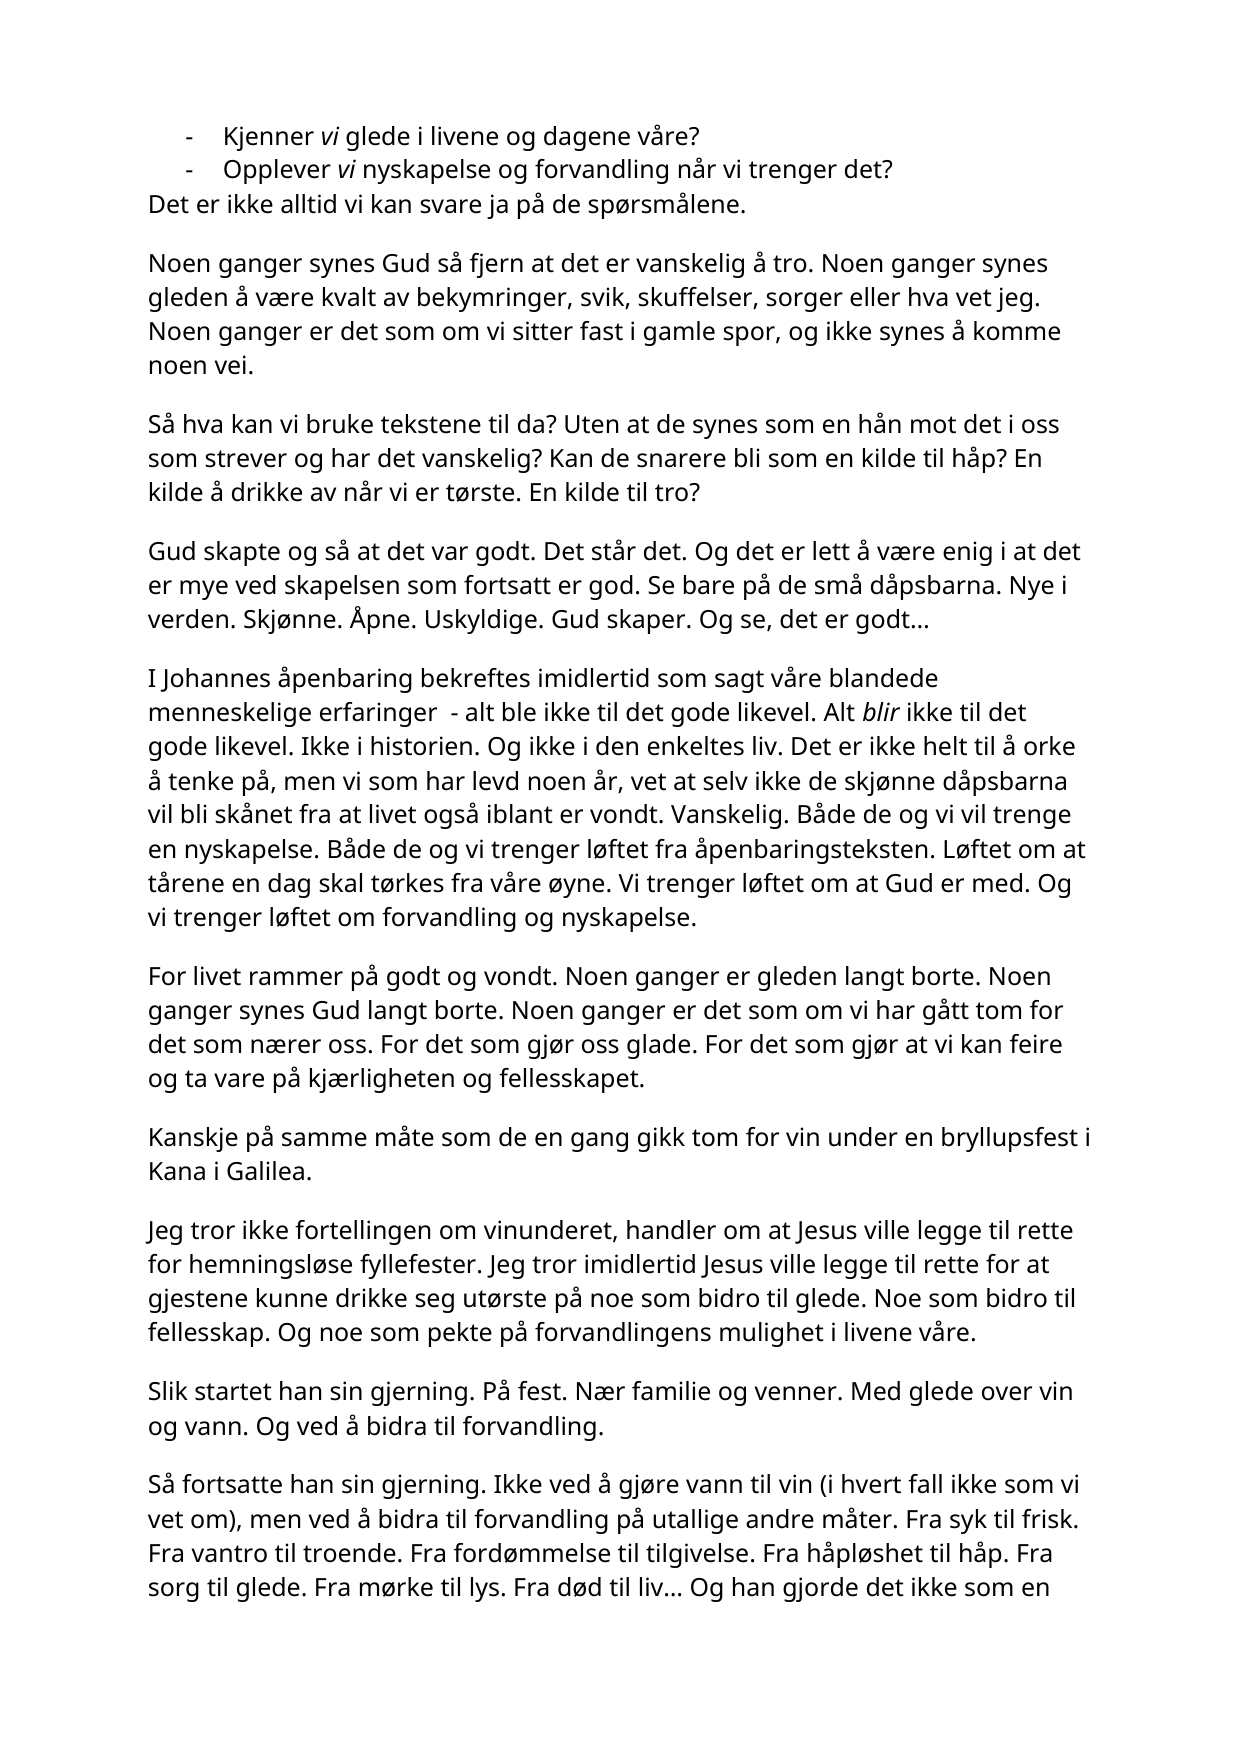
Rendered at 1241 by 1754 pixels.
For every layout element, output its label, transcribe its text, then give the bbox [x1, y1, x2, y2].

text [148, 1467, 1092, 1603]
text Det er ikke alltid vi kan svare ja på de spørsmålene. [148, 186, 1092, 220]
list Kjenner vi glede i livene og dagene våre? [185, 118, 1092, 152]
text Gud skapte og så at det var godt. Det står det. Og det er lett å være enig i at det er mye ved skapelsen som fortsatt er god. Se bare på de små dåpsbarna. Nye i verden. Skjønne. Åpne. Uskyldige. Gud skaper. Og se, det er godt… [148, 534, 1092, 636]
text Slik startet han sin gjerning. På fest. Nær familie og venner. Med glede over vin og vann. Og ved å bidra til forvandling. [148, 1374, 1092, 1442]
text Kanskje på samme måte som de en gang gikk tom for vin under en bryllupsfest i Kana i Galilea. [148, 1120, 1092, 1188]
text I Johannes åpenbaring bekreftes imidlertid som sagt våre blandede menneskelige erfaringer - alt ble ikke til det gode likevel. Alt blir ikke til det gode likevel. Ikke i historien. Og ikke i den enkeltes liv. Det er ikke helt til å orke å tenke på, men vi som har levd noen år, vet at selv ikke de skjønne dåpsbarna vil bli skånet fra at livet også iblant er vondt. Vanskelig. Både de og vi vil trenge en nyskapelse. Både de og vi trenger løftet fra åpenbaringsteksten. Løftet om at tårene en dag skal tørkes fra våre øyne. Vi trenger løftet om at Gud er med. Og vi trenger løftet om forvandling og nyskapelse. [148, 661, 1092, 933]
text For livet rammer på godt og vondt. Noen ganger er gleden langt borte. Noen ganger synes Gud langt borte. Noen ganger er det som om vi har gått tom for det som nærer oss. For det som gjør oss glade. For det som gjør at vi kan feire og ta vare på kjærligheten og fellesskapet. [148, 958, 1092, 1095]
text Jeg tror ikke fortellingen om vinunderet, handler om at Jesus ville legge til rette for hemningsløse fyllefester. Jeg tror imidlertid Jesus ville legge til rette for at gjestene kunne drikke seg utørste på noe som bidro til glede. Noe som bidro til fellesskap. Og noe som pekte på forvandlingens mulighet i livene våre. [148, 1213, 1092, 1349]
text Noen ganger synes Gud så fjern at det er vanskelig å tro. Noen ganger synes gleden å være kvalt av bekymringer, svik, skuffelser, sorger eller hva vet jeg. Noen ganger er det som om vi sitter fast i gamle spor, og ikke synes å komme noen vei. [148, 245, 1092, 382]
text Så hva kan vi bruke tekstene til da? Uten at de synes som en hån mot det i oss som strever og har det vanskelig? Kan de snarere bli som en kilde til håp? En kilde å drikke av når vi er tørste. En kilde til tro? [148, 407, 1092, 509]
list Opplever vi nyskapelse og forvandling når vi trenger det? [185, 152, 1092, 186]
